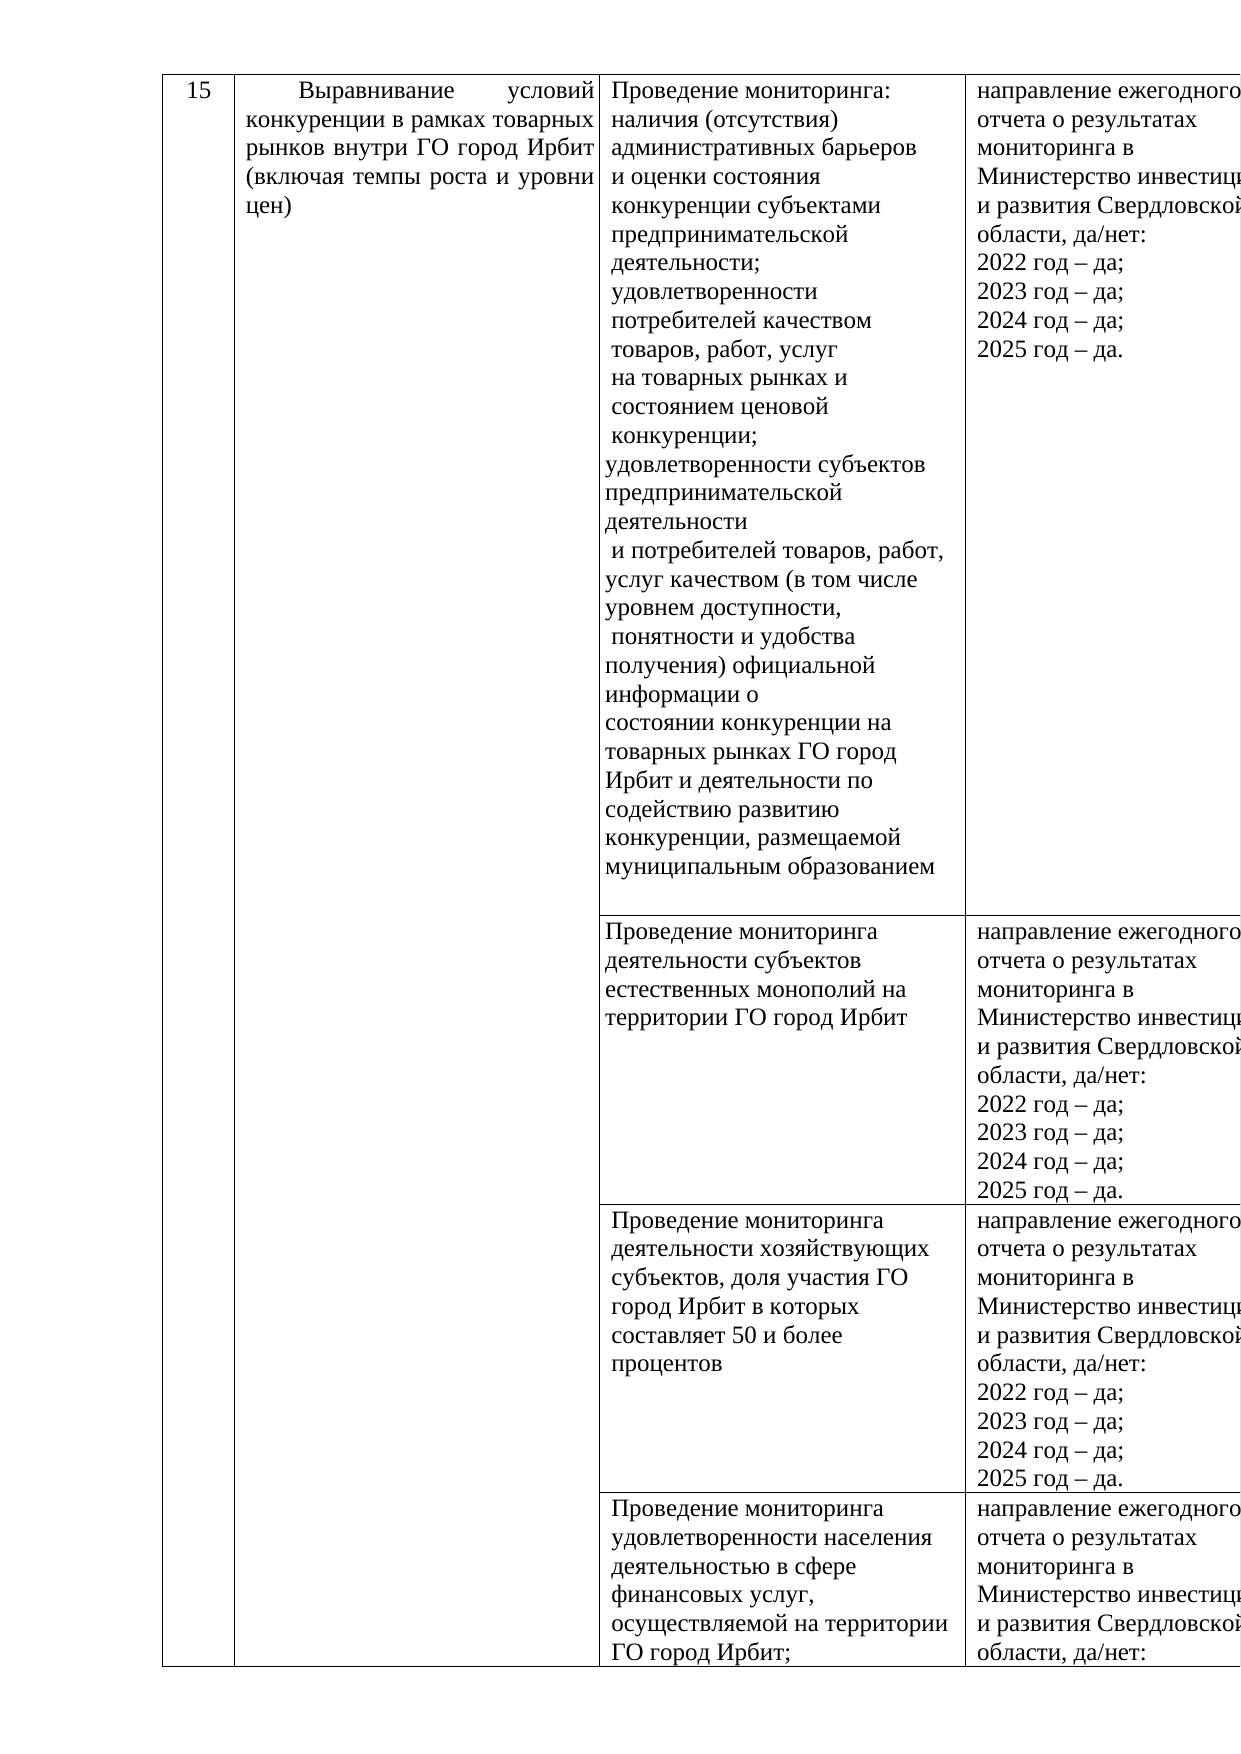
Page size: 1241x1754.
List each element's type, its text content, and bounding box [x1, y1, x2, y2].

table_cell 15 [163, 75, 234, 1666]
table_cell Проведение мониторинга деятельности хозяйствующих субъектов, доля участия ГО город Ирбит в которых составляет 50 и более процентов [600, 1205, 965, 1492]
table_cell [966, 1493, 1240, 1666]
table_cell Проведение мониторинга деятельности субъектов естественных монополий на территории ГО город Ирбит [600, 916, 965, 1204]
table_cell Проведение мониторинга: наличия (отсутствия) административных барьеров и оценки состояния конкуренции субъектами предпринимательской деятельности; удовлетворенности потребителей качеством товаров, работ, услуг на товарных рынках и состоянием ценовой конкуренции; удовлетворенности субъектов предпринимательской деятельности и потребителей товаров, работ, услуг качеством (в том числе уровнем доступности, понятности и удобства получения) официальной информации о состоянии конкуренции на товарных рынках ГО город Ирбит и деятельности по содействию развитию конкуренции, размещаемой муниципальным образованием [600, 75, 965, 915]
table_cell Выравнивание условий конкуренции в рамках товарных рынков внутри ГО город Ирбит (включая темпы роста и уровни цен) [235, 75, 599, 1666]
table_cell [600, 1493, 965, 1666]
